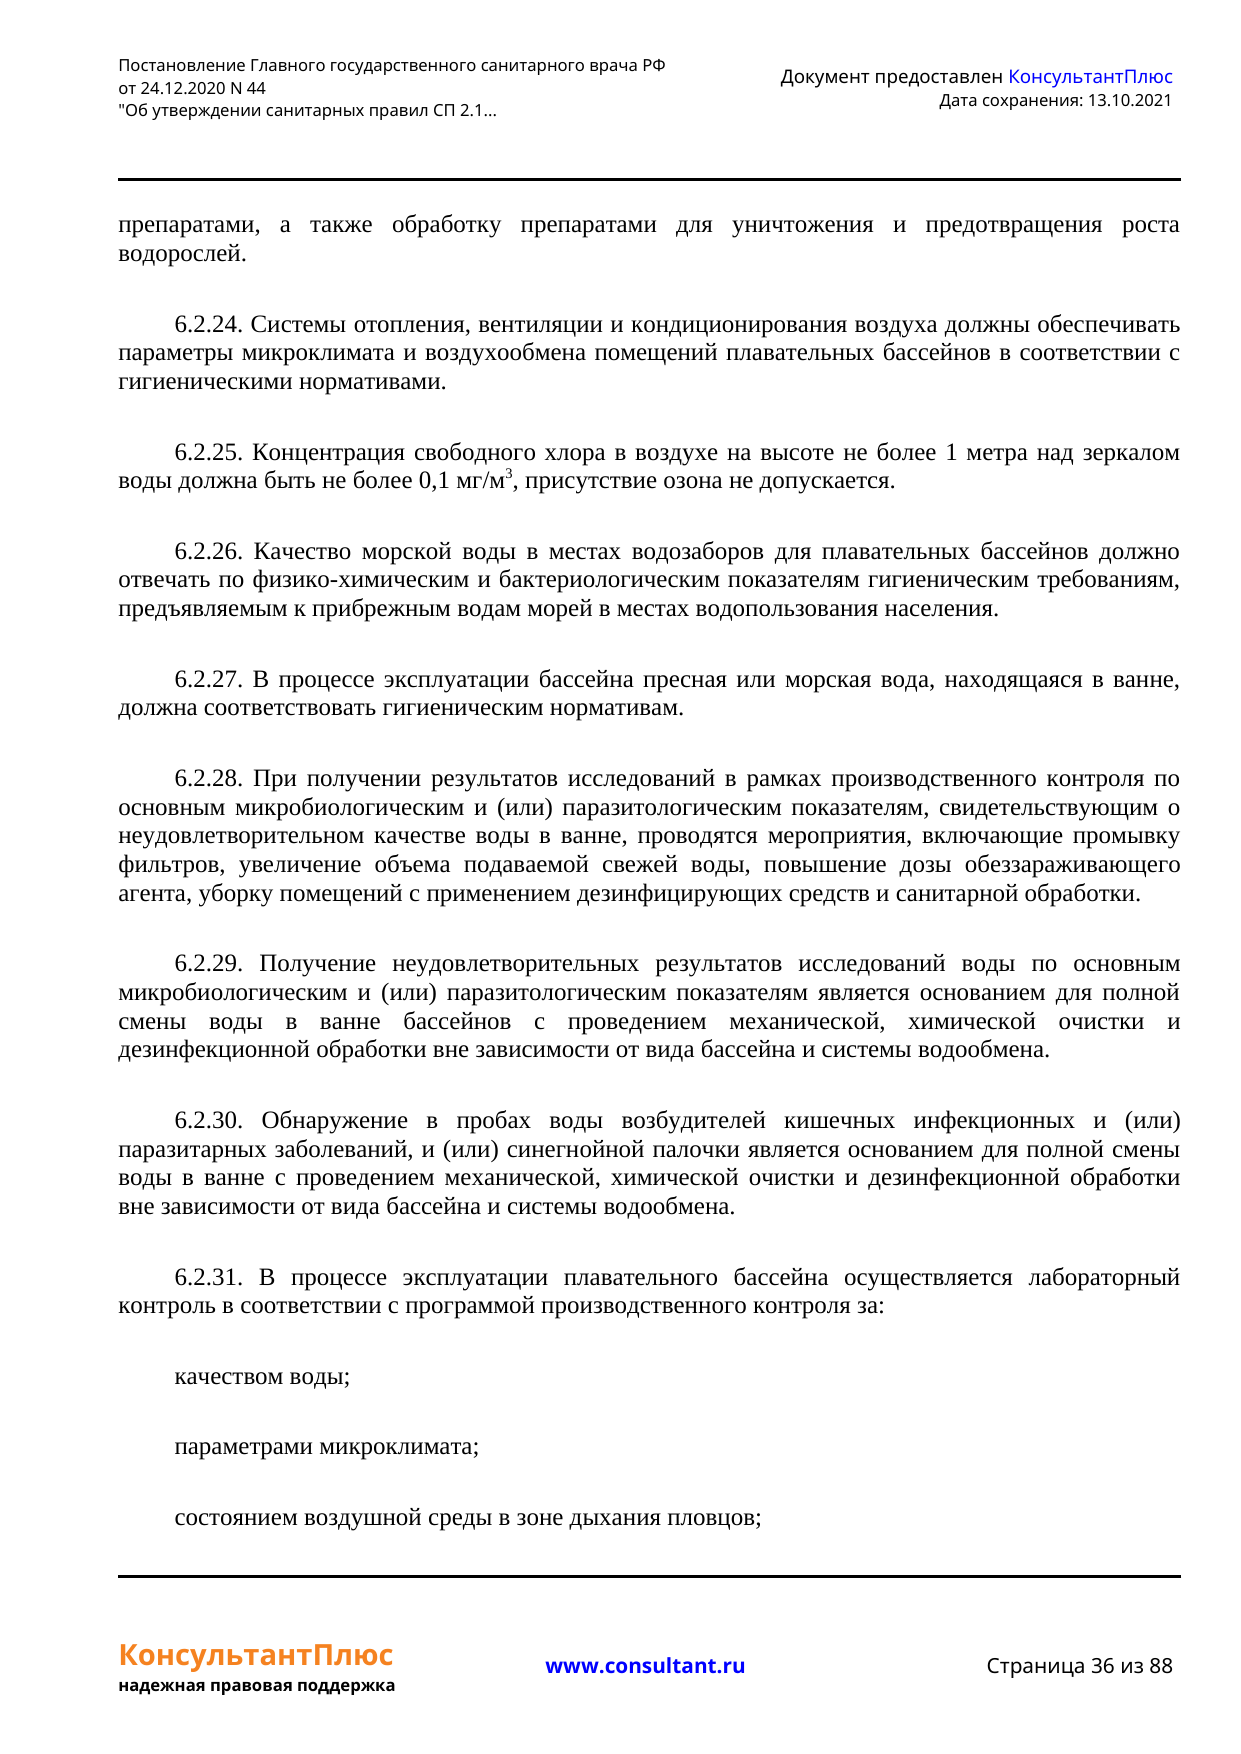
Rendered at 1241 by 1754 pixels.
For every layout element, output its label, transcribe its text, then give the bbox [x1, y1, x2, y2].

text 6.2.29. Получение неудовлетворительных результатов исследований воды по основным микробиологическим и (или) паразитологическим показателям является основанием для полной смены воды в ванне бассейнов с проведением механической, химической очистки и дезинфекционной обработки вне зависимости от вида бассейна и системы водообмена. [118, 948, 1181, 1063]
text 6.2.27. В процессе эксплуатации бассейна пресная или морская вода, находящаяся в ванне, должна соответствовать гигиеническим нормативам. [118, 664, 1181, 721]
text 6.2.30. Обнаружение в пробах воды возбудителей кишечных инфекционных и (или) паразитарных заболеваний, и (или) синегнойной палочки является основанием для полной смены воды в ванне с проведением механической, химической очистки и дезинфекционной обработки вне зависимости от вида бассейна и системы водообмена. [118, 1105, 1181, 1220]
text качеством воды; [118, 1361, 1181, 1389]
text 6.2.28. При получении результатов исследований в рамках производственного контроля по основным микробиологическим и (или) паразитологическим показателям, свидетельствующим о неудовлетворительном качестве воды в ванне, проводятся мероприятия, включающие промывку фильтров, увеличение объема подаваемой свежей воды, повышение дозы обеззараживающего агента, уборку помещений с применением дезинфицирующих средств и санитарной обработки. [118, 763, 1181, 907]
text состоянием воздушной среды в зоне дыхания пловцов; [118, 1502, 1181, 1530]
text 6.2.31. В процессе эксплуатации плавательного бассейна осуществляется лабораторный контроль в соответствии с программой производственного контроля за: [118, 1262, 1181, 1319]
text 6.2.24. Системы отопления, вентиляции и кондиционирования воздуха должны обеспечивать параметры микроклимата и воздухообмена помещений плавательных бассейнов в соответствии с гигиеническими нормативами. [118, 309, 1181, 395]
text 6.2.25. Концентрация свободного хлора в воздухе на высоте не более 1 метра над зеркалом воды должна быть не более 0,1 мг/м3, присутствие озона не допускается. [118, 437, 1181, 494]
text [118, 209, 1181, 267]
text 6.2.26. Качество морской воды в местах водозаборов для плавательных бассейнов должно отвечать по физико-химическим и бактериологическим показателям гигиеническим требованиям, предъявляемым к прибрежным водам морей в местах водопользования населения. [118, 536, 1181, 622]
text параметрами микроклимата; [118, 1431, 1181, 1460]
